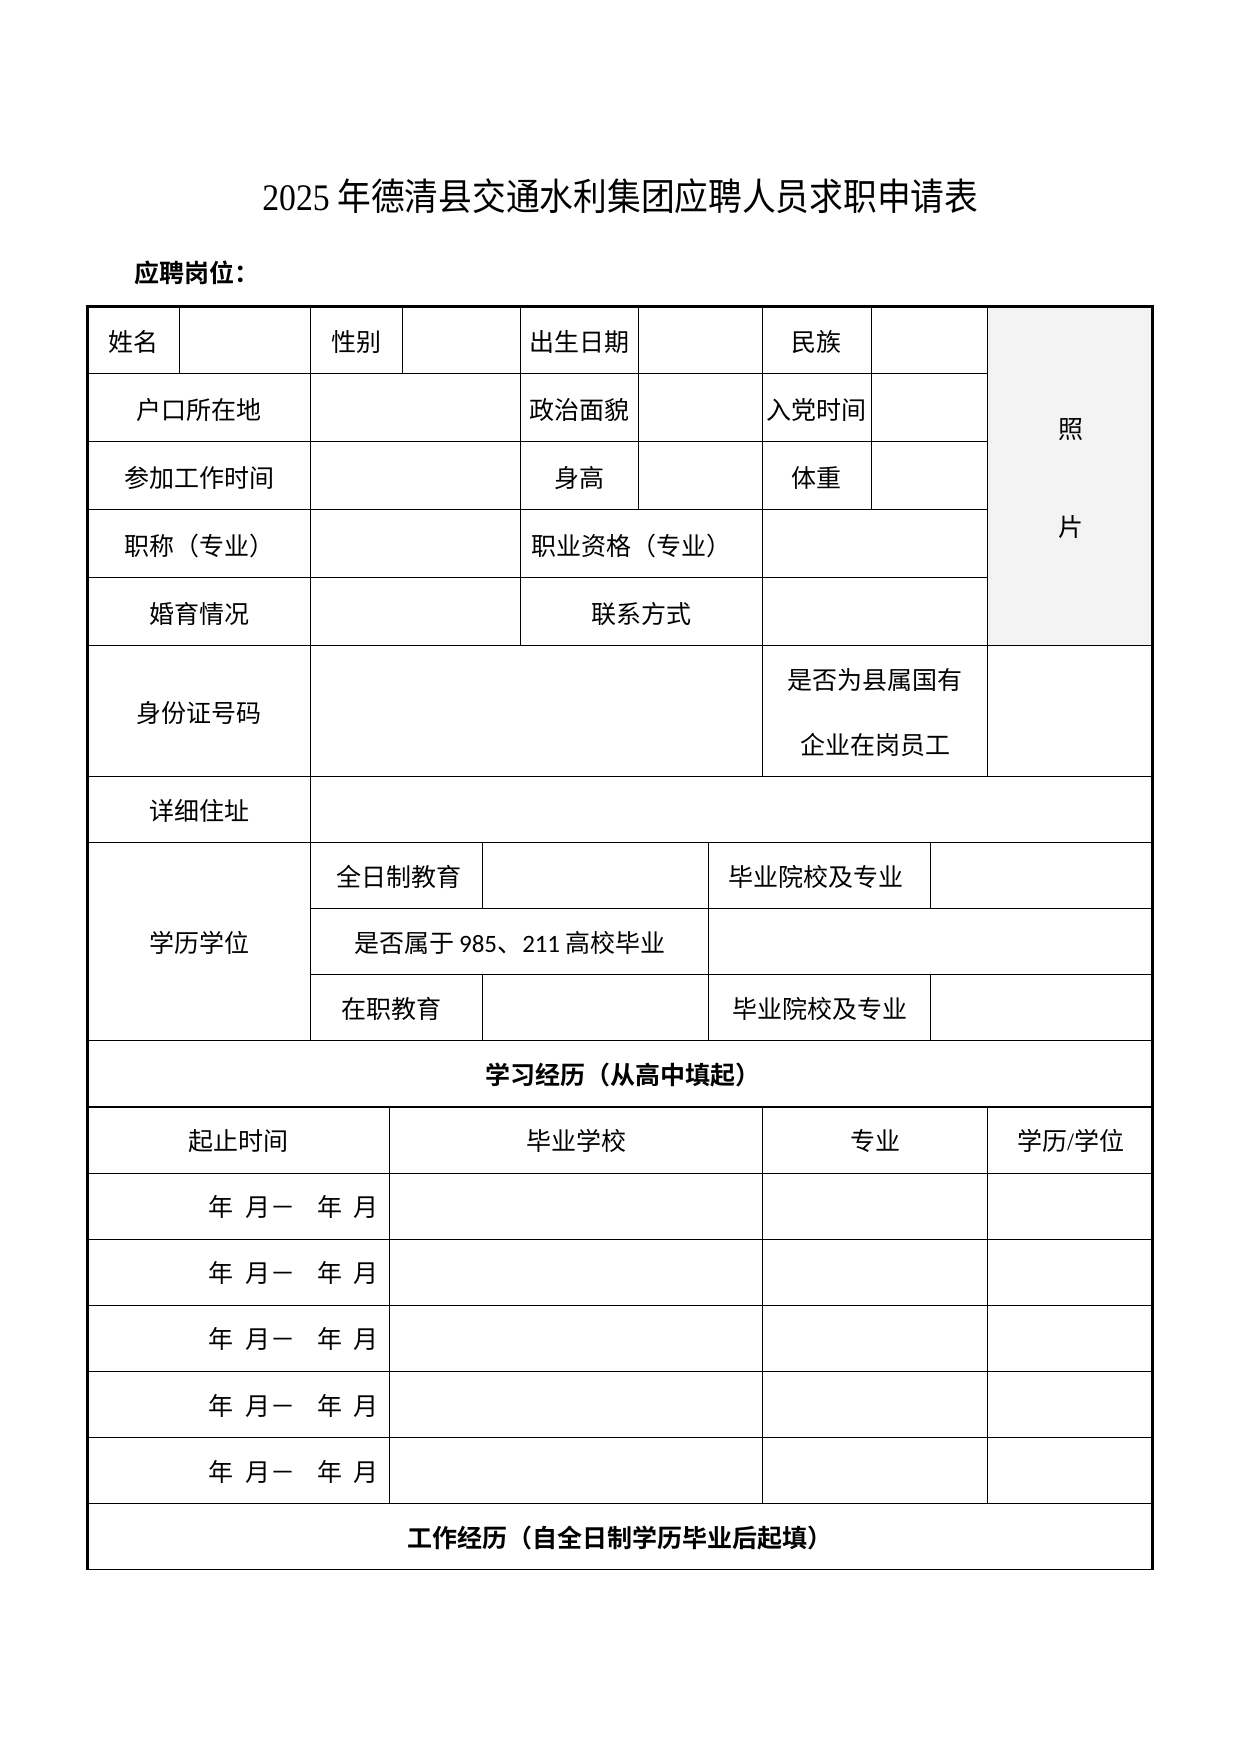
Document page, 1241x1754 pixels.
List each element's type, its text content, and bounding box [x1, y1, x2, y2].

table_cell 学习经历（从高中填起） [89, 1041, 1151, 1106]
table_cell 全日制教育 [311, 843, 482, 908]
table_cell 年 月－ 年 月 [89, 1306, 389, 1371]
table_cell [483, 843, 708, 908]
table_cell 毕业学校 [390, 1108, 762, 1172]
table_cell [988, 1240, 1151, 1304]
table_cell [931, 975, 1151, 1040]
table_cell [311, 578, 520, 645]
table_cell [988, 1306, 1151, 1371]
table_cell 身高 [521, 442, 638, 509]
table_cell 学历/学位 [988, 1108, 1151, 1172]
table_cell [639, 374, 762, 441]
table_cell [639, 442, 762, 509]
table_cell [390, 1240, 762, 1304]
table_cell 户口所在地 [89, 374, 310, 441]
table_cell [311, 510, 520, 577]
table_cell 职称（专业） [89, 510, 310, 577]
table_cell [390, 1174, 762, 1238]
table_cell [988, 1174, 1151, 1238]
table_cell 毕业院校及专业 [709, 975, 930, 1040]
table_cell [931, 843, 1151, 908]
table_cell [311, 374, 520, 441]
table_cell 是否属于985、211高校毕业 [311, 909, 708, 974]
table_header 照 片 [988, 308, 1151, 645]
table_cell [763, 1438, 987, 1503]
table_cell 政治面貌 [521, 374, 638, 441]
table_header 出生日期 [521, 308, 638, 373]
table_cell [988, 1438, 1151, 1503]
table_header [872, 308, 987, 373]
subtitle 应聘岗位： [134, 239, 1031, 304]
table_cell 毕业院校及专业 [709, 843, 930, 908]
table_header 性别 [311, 308, 402, 373]
table_cell [763, 1240, 987, 1304]
table_cell [763, 1306, 987, 1371]
table_cell [483, 975, 708, 1040]
table_cell 在职教育 [311, 975, 482, 1040]
table_cell [763, 1174, 987, 1238]
table_cell 详细住址 [89, 777, 310, 842]
table_cell 年 月－ 年 月 [89, 1438, 389, 1503]
table_cell [311, 442, 520, 509]
text 2025年德清县交通水利集团应聘人员求职申请表 [187, 162, 1053, 227]
table_cell 工作经历（自全日制学历毕业后起填） [89, 1504, 1151, 1569]
table_cell [763, 1372, 987, 1437]
table_header [180, 308, 310, 373]
table_cell 学历学位 [89, 843, 310, 1040]
table_header 姓名 [89, 308, 179, 373]
table_cell 联系方式 [521, 578, 762, 645]
table_cell [311, 777, 1151, 842]
table_cell [390, 1306, 762, 1371]
table_cell 年 月－ 年 月 [89, 1372, 389, 1437]
table_cell 职业资格（专业） [521, 510, 762, 577]
table_cell 参加工作时间 [89, 442, 310, 509]
table_header [403, 308, 520, 373]
table_cell 专业 [763, 1108, 987, 1172]
table_cell [872, 442, 987, 509]
table_cell 体重 [763, 442, 871, 509]
table_cell [763, 578, 987, 645]
table_cell [872, 374, 987, 441]
table_cell 婚育情况 [89, 578, 310, 645]
table_cell 起止时间 [89, 1108, 389, 1172]
table_cell [763, 510, 987, 577]
table_cell 身份证号码 [89, 646, 310, 776]
table_cell 是否为县属国有 企业在岗员工 [763, 646, 987, 776]
table_cell 入党时间 [763, 374, 871, 441]
table_cell [390, 1438, 762, 1503]
table_cell [988, 646, 1151, 776]
table_cell 年 月－ 年 月 [89, 1240, 389, 1304]
table_header [639, 308, 762, 373]
table_cell [709, 909, 1151, 974]
table_cell 年 月－ 年 月 [89, 1174, 389, 1238]
table_cell [988, 1372, 1151, 1437]
table_header 民族 [763, 308, 871, 373]
table_cell [311, 646, 762, 776]
table_cell [390, 1372, 762, 1437]
